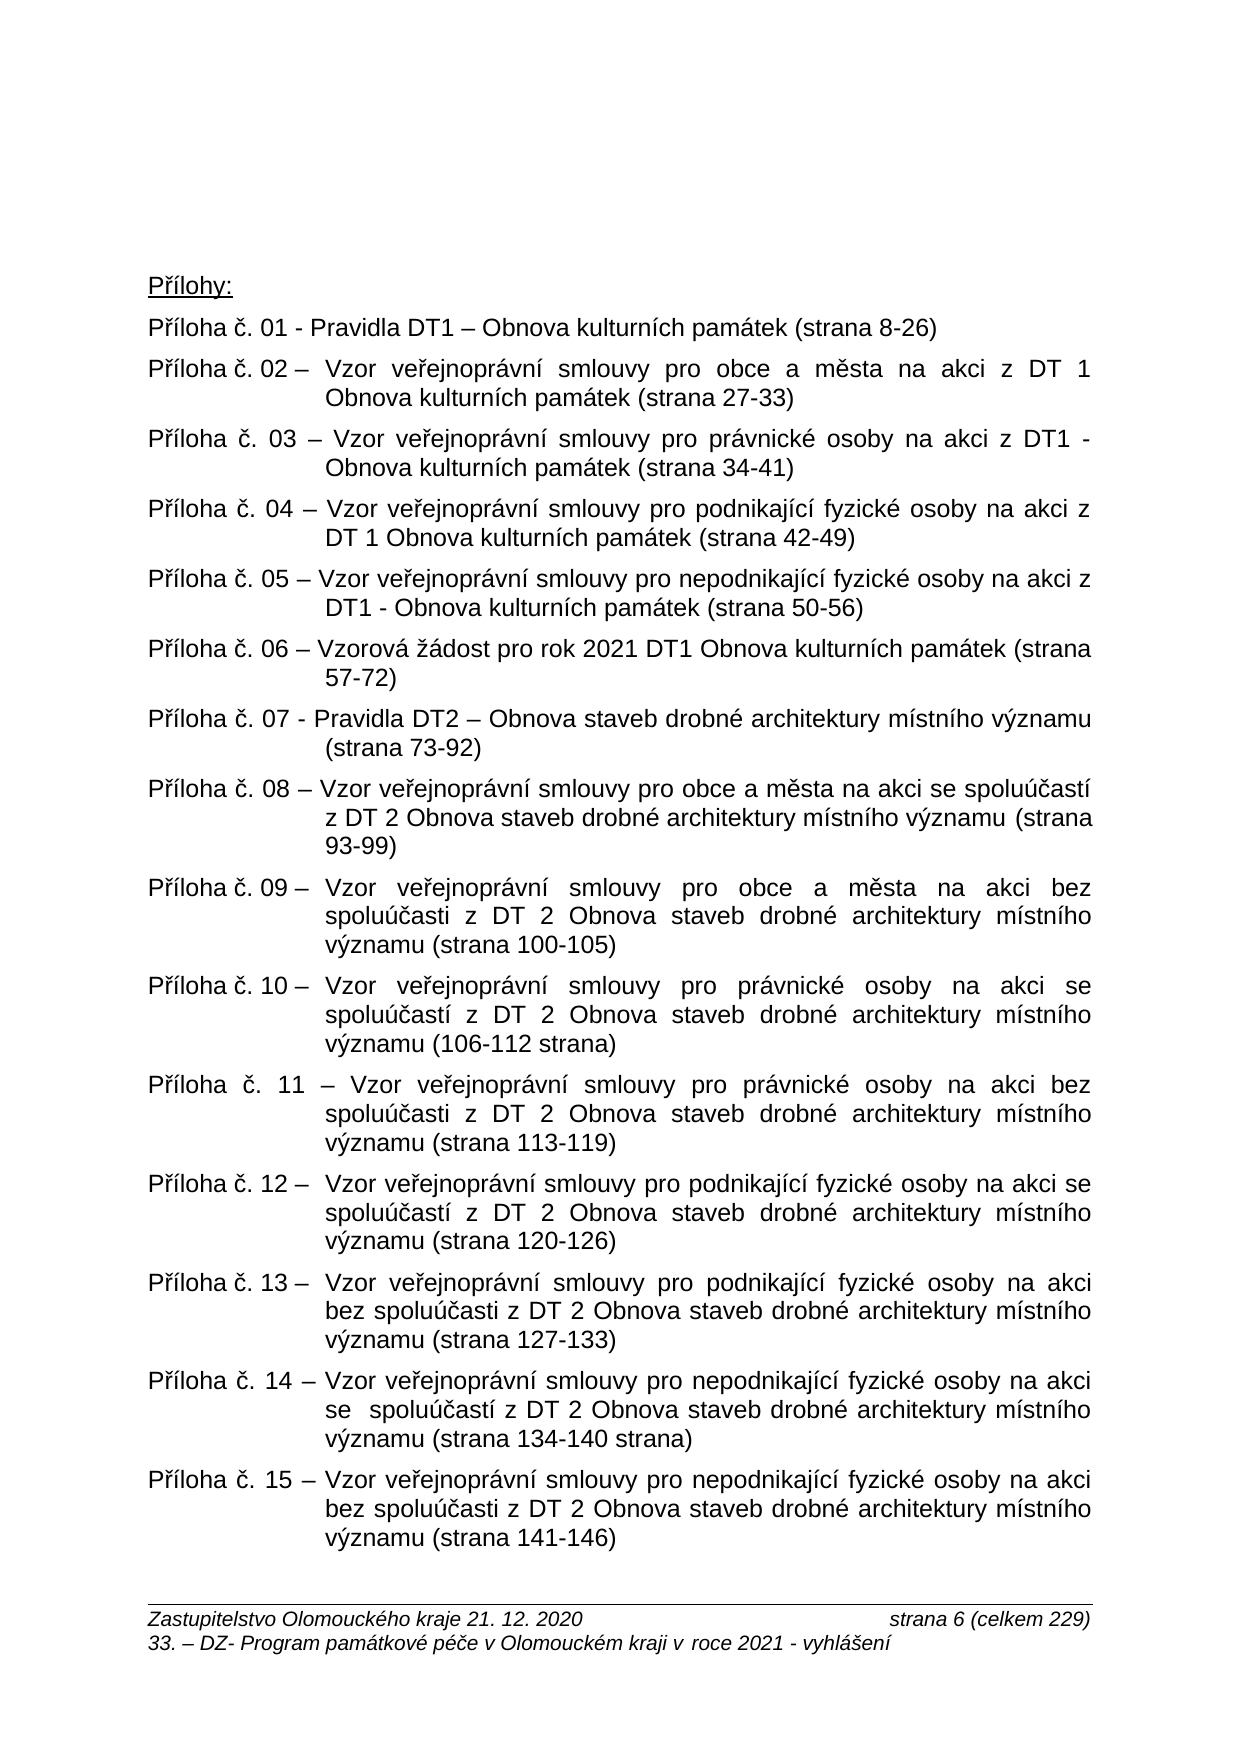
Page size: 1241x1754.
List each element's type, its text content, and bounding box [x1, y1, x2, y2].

text Příloha č. 04 – Vzor veřejnoprávní smlouvy pro podnikající fyzické osoby na akci z DT 1 Obnova kulturních památek (strana 42-49) [148, 494, 1093, 551]
text Příloha č. 14 – Vzor veřejnoprávní smlouvy pro nepodnikající fyzické osoby na akci se spoluúčastí z DT 2 Obnova staveb drobné architektury místního významu (strana 134-140 strana) [148, 1366, 1093, 1453]
text Příloha č. 11 – Vzor veřejnoprávní smlouvy pro právnické osoby na akci bez spoluúčasti z DT 2 Obnova staveb drobné architektury místního významu (strana 113-119) [148, 1070, 1093, 1156]
text Příloha č. 15 – Vzor veřejnoprávní smlouvy pro nepodnikající fyzické osoby na akci bez spoluúčasti z DT 2 Obnova staveb drobné architektury místního významu (strana 141-146) [148, 1465, 1093, 1551]
text Příloha č. 01 - Pravidla DT1 – Obnova kulturních památek (strana 8-26) [148, 313, 1093, 341]
text Příloha č. 05 – Vzor veřejnoprávní smlouvy pro nepodnikající fyzické osoby na akci z DT1 - Obnova kulturních památek (strana 50-56) [148, 564, 1093, 621]
text Příloha č. 08 – Vzor veřejnoprávní smlouvy pro obce a města na akci se spoluúčastí z DT 2 Obnova staveb drobné architektury místního významu (strana 93-99) [148, 774, 1093, 860]
text Příloha č. 03 – Vzor veřejnoprávní smlouvy pro právnické osoby na akci z DT1 - Obnova kulturních památek (strana 34-41) [148, 424, 1093, 481]
text Přílohy: [148, 271, 1093, 300]
text Příloha č. 10 – Vzor veřejnoprávní smlouvy pro právnické osoby na akci se spoluúčastí z DT 2 Obnova staveb drobné architektury místního významu (106-112 strana) [148, 971, 1093, 1058]
text Příloha č. 13 – Vzor veřejnoprávní smlouvy pro podnikající fyzické osoby na akci bez spoluúčasti z DT 2 Obnova staveb drobné architektury místního významu (strana 127-133) [148, 1268, 1093, 1354]
text Příloha č. 07 - Pravidla DT2 – Obnova staveb drobné architektury místního významu (strana 73-92) [148, 704, 1093, 761]
text Příloha č. 06 – Vzorová žádost pro rok 2021 DT1 Obnova kulturních památek (strana 57-72) [148, 634, 1093, 691]
text Příloha č. 12 – Vzor veřejnoprávní smlouvy pro podnikající fyzické osoby na akci se spoluúčastí z DT 2 Obnova staveb drobné architektury místního významu (strana 120-126) [148, 1169, 1093, 1255]
text Příloha č. 09 – Vzor veřejnoprávní smlouvy pro obce a města na akci bez spoluúčasti z DT 2 Obnova staveb drobné architektury místního významu (strana 100-105) [148, 873, 1093, 959]
text Příloha č. 02 – Vzor veřejnoprávní smlouvy pro obce a města na akci z DT 1 Obnova kulturních památek (strana 27-33) [148, 354, 1093, 411]
